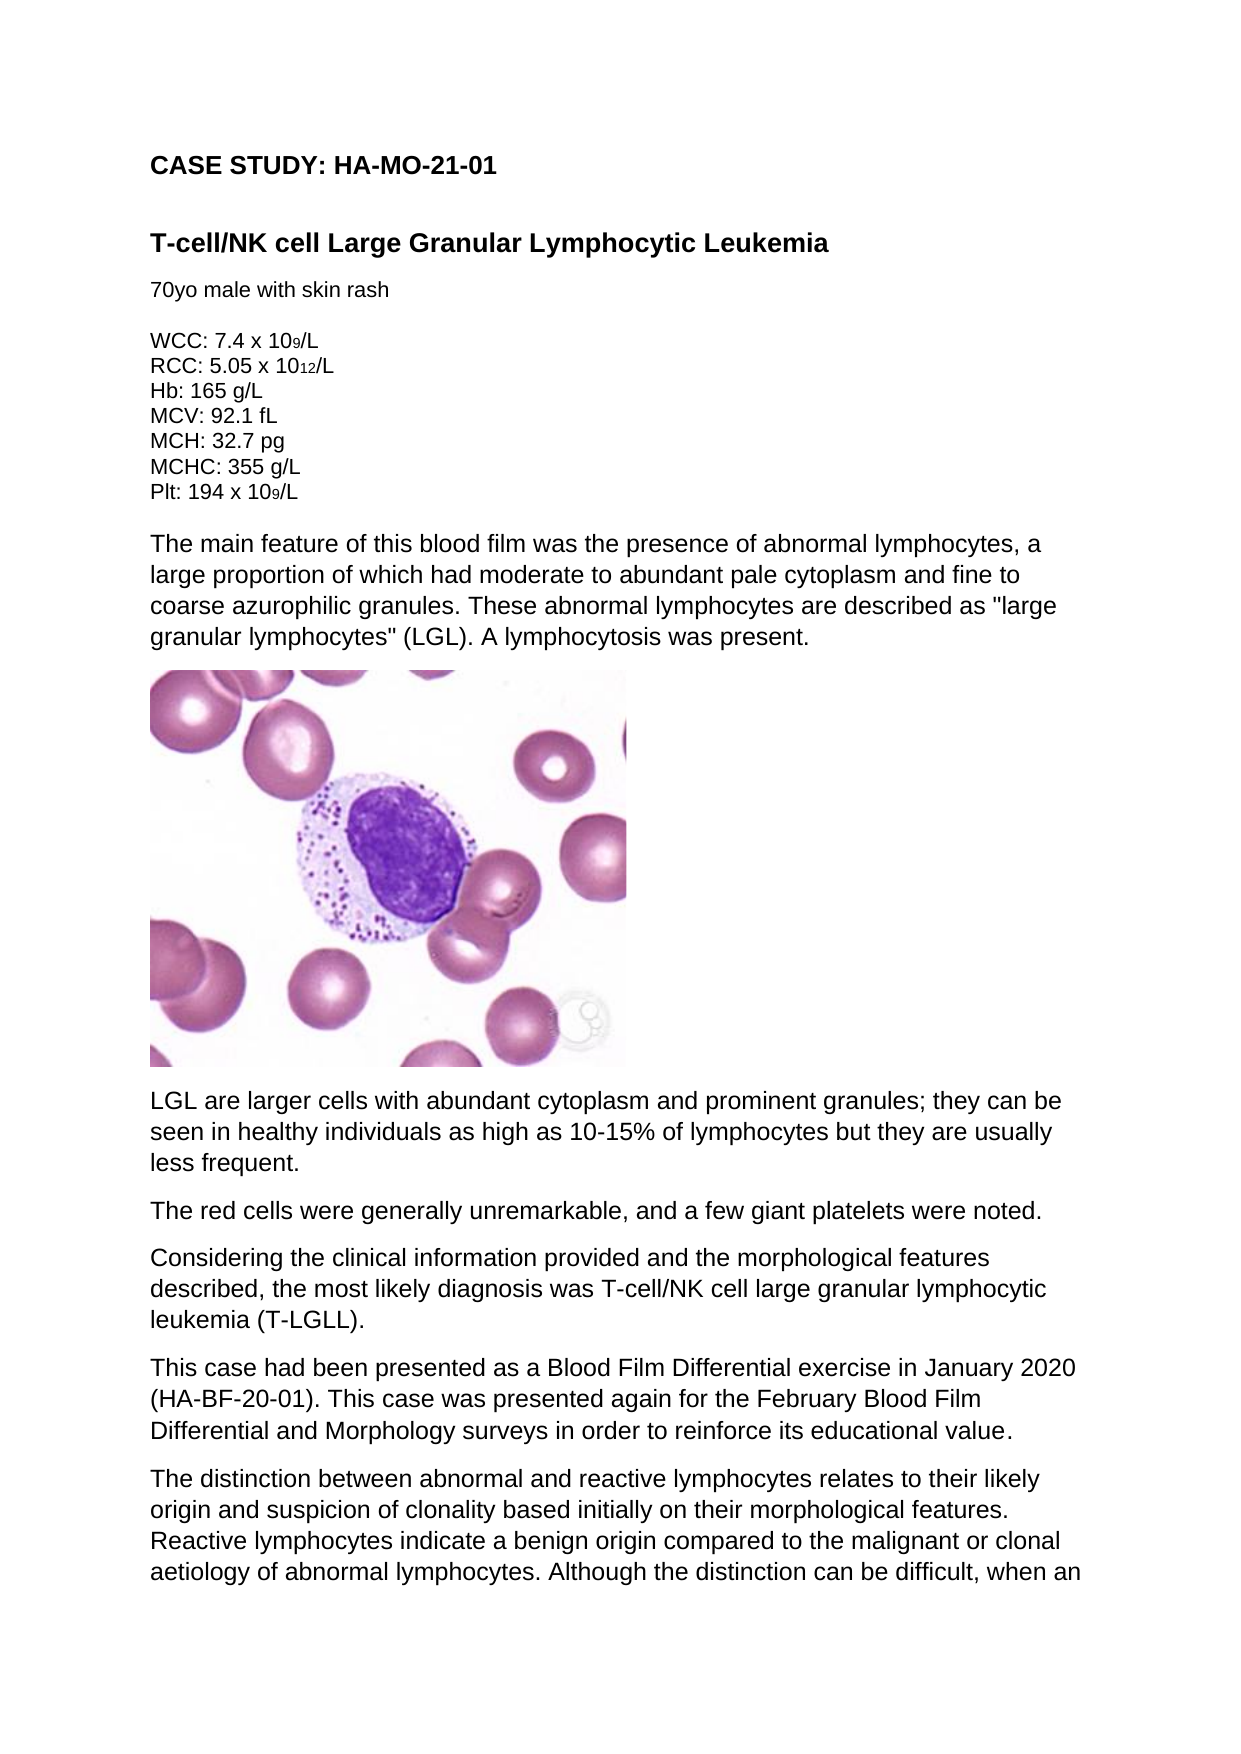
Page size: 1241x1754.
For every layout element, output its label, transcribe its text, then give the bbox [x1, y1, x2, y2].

text CASE STUDY: HA-MO-21-01 [150, 150, 1090, 180]
text The main feature of this blood film was the presence of abnormal lymphocytes, a large proportion of which had moderate to abundant pale cytoplasm and fine to coarse azurophilic granules. These abnormal lymphocytes are described as "large granular lymphocytes" (LGL). A lymphocytosis was present. [150, 529, 1090, 651]
text T-cell/NK cell Large Granular Lymphocytic Leukemia [150, 227, 1090, 258]
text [150, 1464, 1090, 1586]
text The red cells were generally unremarkable, and a few giant platelets were noted. [150, 1196, 1090, 1224]
table_header 70yo male with skin rash WCC: 7.4 x 109/L RCC: 5.05 x 1012/L Hb: 165 g/L MCV: 92.1 fL MCH: 32.7 pg MCHC: 355 g/L Plt: 194 x 109/L [139, 277, 445, 529]
picture [150, 670, 627, 1067]
text This case had been presented as a Blood Film Differential exercise in January 2020 (HA-BF-20-01). This case was presented again for the February Blood Film Differential and Morphology surveys in order to reinforce its educational value. [150, 1353, 1090, 1445]
text Considering the clinical information provided and the morphological features described, the most likely diagnosis was T-cell/NK cell large granular lymphocytic leukemia (T-LGLL). [150, 1243, 1090, 1334]
text LGL are larger cells with abundant cytoplasm and prominent granules; they can be seen in healthy individuals as high as 10-15% of lymphocytes but they are usually less frequent. [150, 1086, 1090, 1177]
